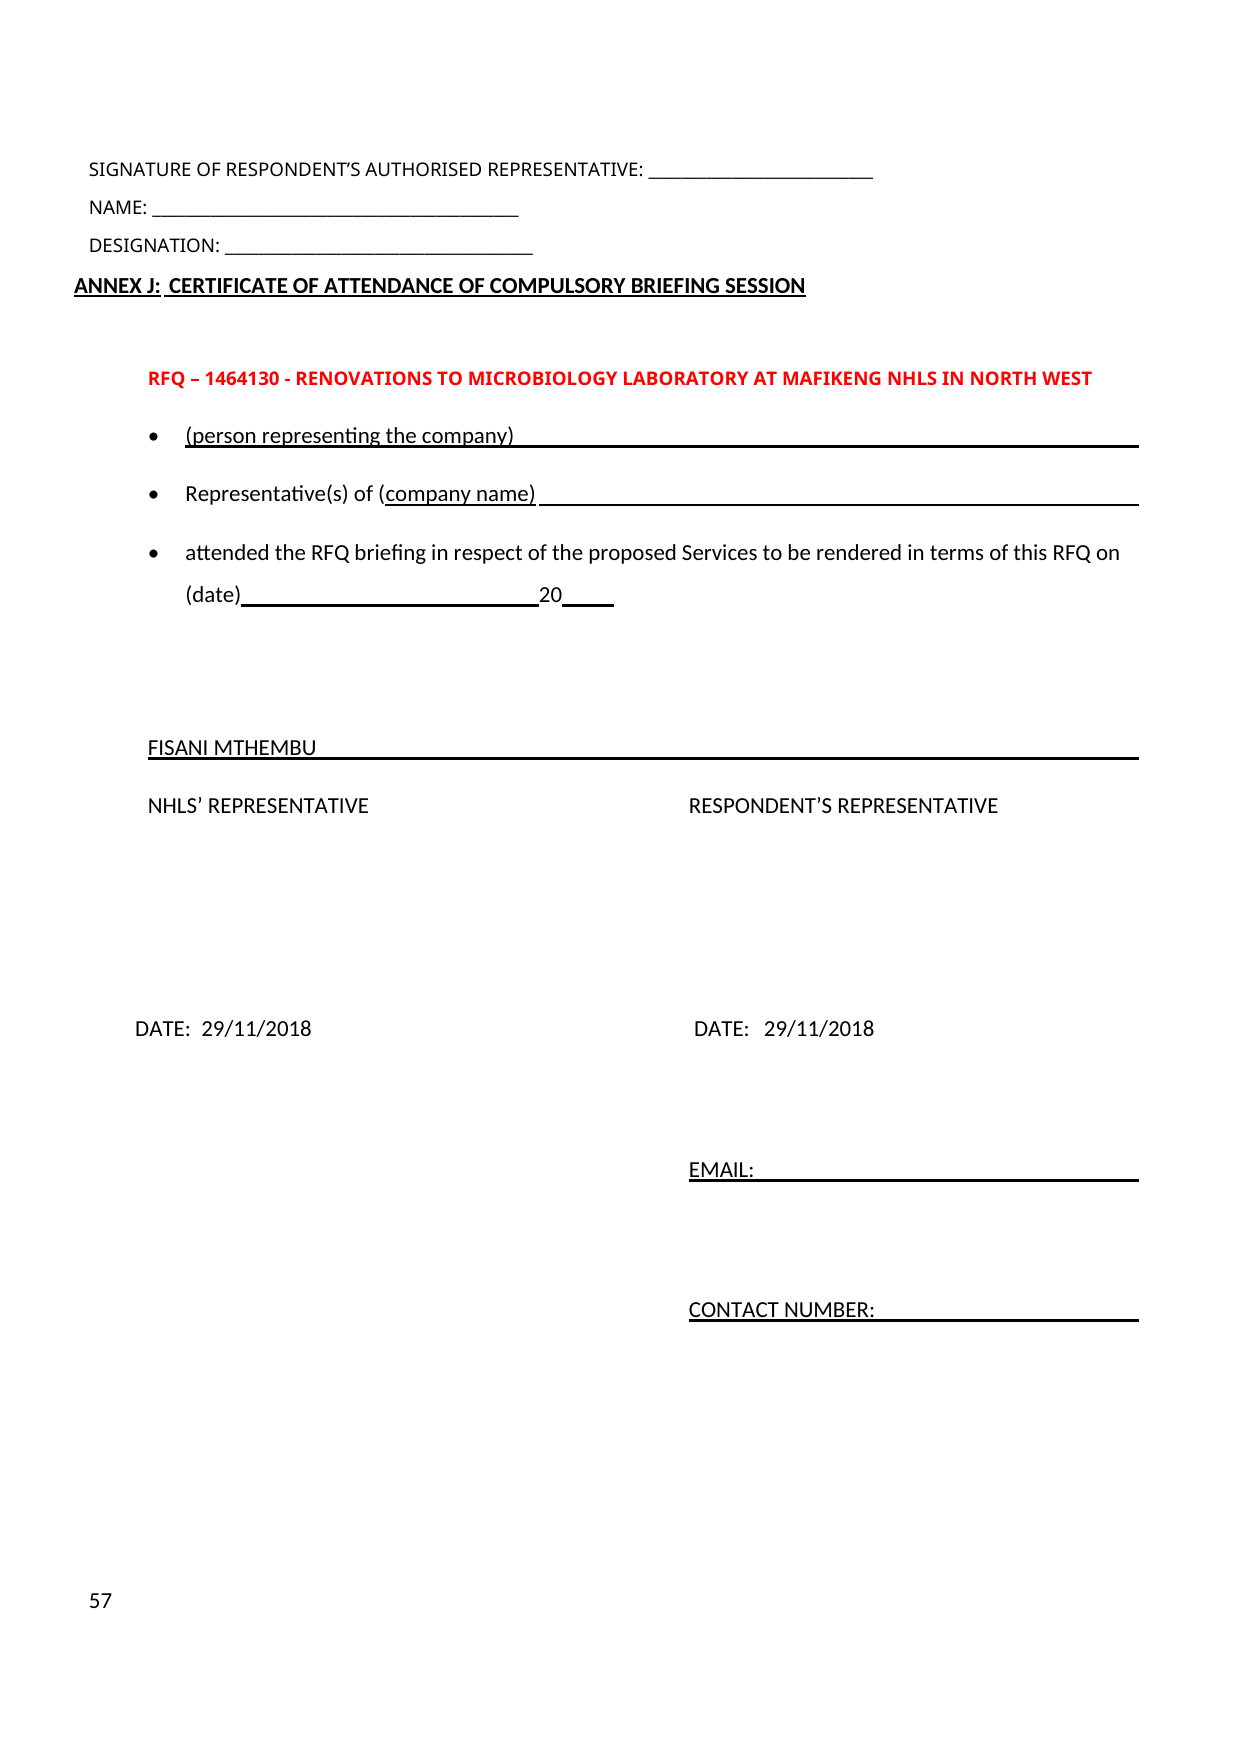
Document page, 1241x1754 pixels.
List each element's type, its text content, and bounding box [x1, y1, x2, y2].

text EMAIL: [614, 1155, 1152, 1183]
text RFQ – 1464130 - RENOVATIONS TO MICROBIOLOGY LABORATORY AT MAFIKENG NHLS IN NORTH WEST [148, 365, 1152, 390]
text ANNEX J: CERTIFICATE OF ATTENDANCE OF COMPULSORY BRIEFING SESSION [74, 271, 1152, 299]
list attended the RFQ briefing in respect of the proposed Services to be rendered in terms of this RFQ on (date) 20 [148, 538, 1152, 608]
text NAME: ____________________________________________ [89, 194, 1152, 220]
text SIGNATURE OF RESPONDENT’S AUTHORISED REPRESENTATIVE: ___________________________ [89, 156, 1152, 182]
text DESIGNATION: _____________________________________ [89, 233, 1152, 258]
text CONTACT NUMBER: [614, 1295, 1152, 1323]
list Representative(s) of (company name) [148, 479, 1152, 508]
text DATE: 29/11/2018 DATE: 29/11/2018 [89, 1014, 1152, 1042]
text NHLS’ REPRESENTATIVE RESPONDENT’S REPRESENTATIVE [148, 791, 1152, 819]
list (person representing the company) [148, 421, 1152, 449]
text FISANI MTHEMBU [89, 733, 1152, 761]
